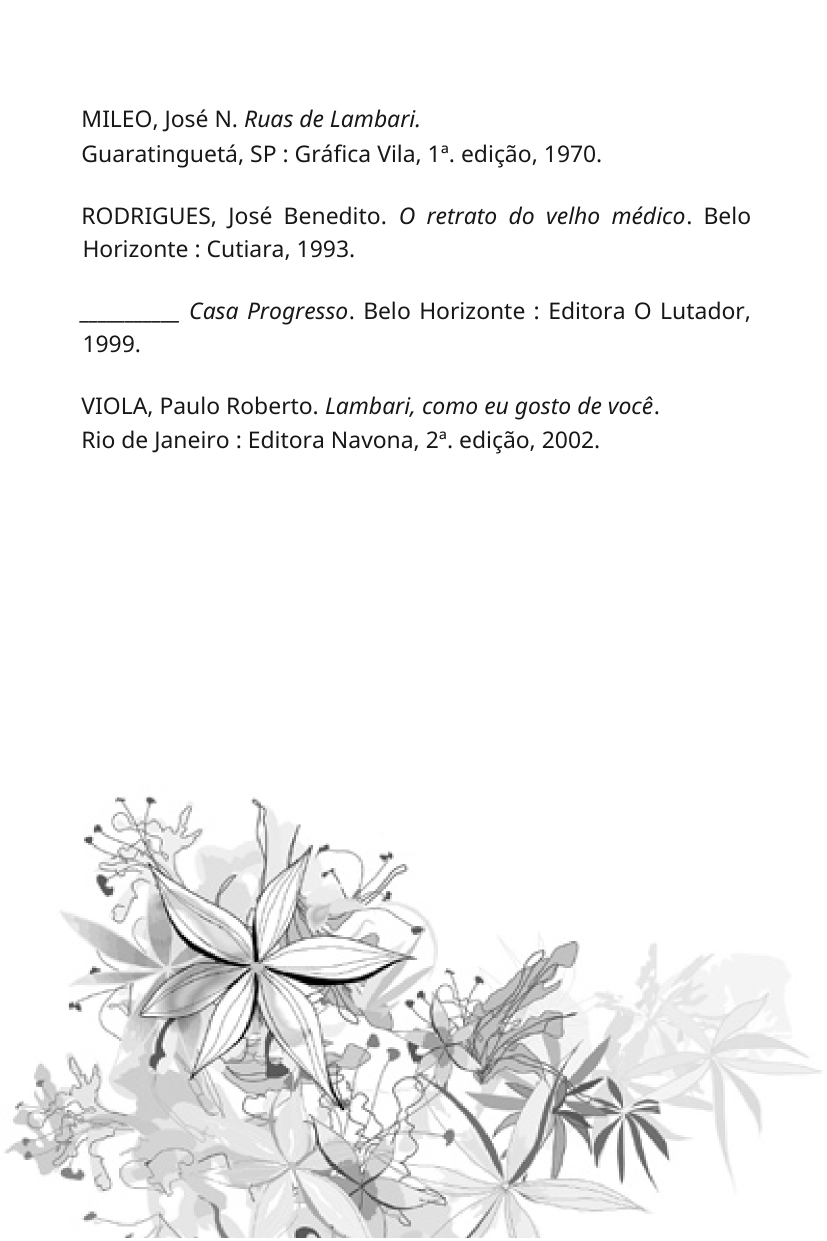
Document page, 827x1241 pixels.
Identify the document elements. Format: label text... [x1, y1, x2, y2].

text Guaratinguetá, SP : Gráfica Vila, 1ª. edição, 1970. [81, 138, 751, 169]
text MILEO, José N. Ruas de Lambari. [81, 103, 753, 134]
picture [0, 783, 825, 1238]
text ___________ Casa Progresso. Belo Horizonte : Editora O Lutador, 1999. [81, 295, 751, 359]
text VIOLA, Paulo Roberto. Lambari, como eu gosto de você. [81, 390, 753, 421]
text Rio de Janeiro : Editora Navona, 2ª. edição, 2002. [81, 424, 751, 455]
text RODRIGUES, José Benedito. O retrato do velho médico. Belo Horizonte : Cutiara, 1993. [81, 200, 751, 264]
